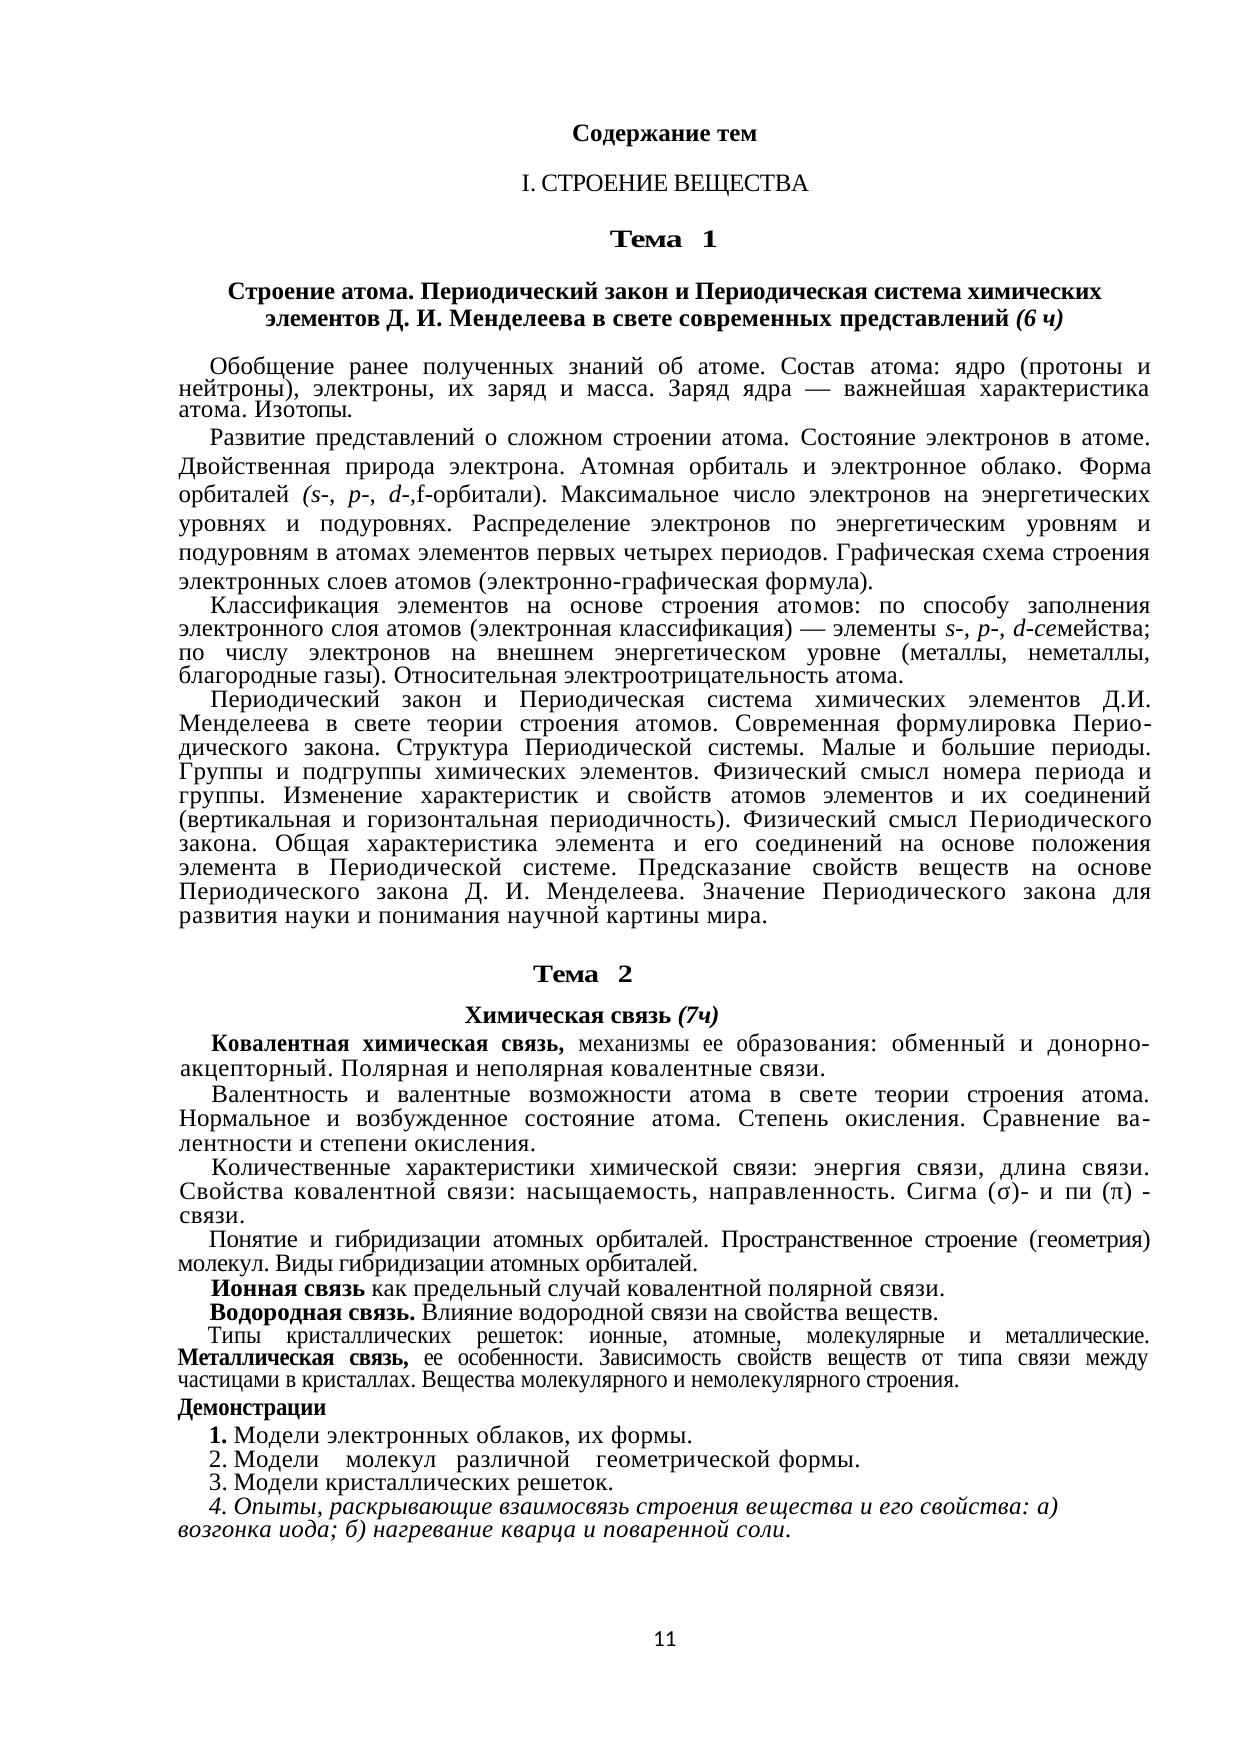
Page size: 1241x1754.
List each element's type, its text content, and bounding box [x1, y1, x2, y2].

text Тема 1 [178, 224, 1152, 253]
text Обобщение ранее полученных знаний об атоме. Состав атома: ядро (протоны и нейтроны), электроны, их заряд и масса. Заряд ядра — важнейшая характеристика атома. Изотопы. [178, 358, 1151, 422]
text Классификация элементов на основе строения атомов: по способу заполнения электронного слоя атомов (электронная классификация) — элементы s-, p-, d-ceмейства; по числу электронов на внешнем энергетическом уровне (металлы, неметаллы, благородные газы). Относительная электроотрицательность атома. [178, 594, 1151, 689]
list Модели электронных облаков, их формы. [209, 1425, 1152, 1448]
text Химическая связь (7ч) [179, 991, 876, 1032]
text Валентность и валентные возможности атома в свете теории строения атома. Нормальное и возбужденное состояние атома. Степень окисления. Сравнение валентности и степени окисления. [179, 1082, 1150, 1156]
text Развитие представлений о сложном строении атома. Состояние электронов в атоме. Двойственная природа электрона. Атомная орбиталь и электронное облако. Форма орбиталей (s-, p-, d-,f-орбитали). Максимальное число электронов на энергетических уровнях и подуровнях. Распределение электронов по энергетическим уровням и подуровням в атомах элементов первых четырех периодов. Графическая схема строения электронных слоев атомов (электронно-графическая формула). [178, 422, 1151, 594]
list Модели кристаллических решеток. [209, 1472, 1152, 1495]
text Водородная связь. Влияние водородной связи на свойства веществ. [178, 1301, 1150, 1326]
text Ковалентная химическая связь, механизмы ее образования: обменный и донорно-акцепторный. Полярная и неполярная ковалентные связи. [180, 1032, 1150, 1081]
text Содержание тем [177, 118, 1152, 147]
text I. СТРОЕНИЕ ВЕЩЕСТВА [179, 168, 1152, 196]
list Опыты, раскрывающие взаимосвязь строения вещества и его свойства: а) возгонка иода; б) нагревание кварца и поваренной соли. [178, 1495, 1152, 1542]
text Ионная связь как предельный случай ковалентной полярной связи. [180, 1277, 1150, 1301]
text Строение атома. Периодический закон и Периодическая система химических элементов Д. И. Менделеева в свете современных представлений (6 ч) [177, 278, 1152, 331]
text Тема 2 [179, 949, 876, 991]
text Периодический закон и Периодическая система химических элементов Д.И. Менделеева в свете теории строения атомов. Современная формулировка Периодического закона. Структура Периодической системы. Малые и большие периоды. Группы и подгруппы химических элементов. Физический смысл номера периода и группы. Изменение характеристик и свойств атомов элементов и их соединений (вертикальная и горизонтальная периодичность). Физический смысл Периодического закона. Общая характеристика элемента и его соединений на основе положения элемента в Периодической системе. Предсказание свойств веществ на основе Периодического закона Д. И. Менделеева. Значение Периодического закона для развития науки и понимания научной картины мира. [179, 689, 1152, 928]
list Модели молекул различной геометрической формы. [178, 1448, 1152, 1472]
text Количественные характеристики химической связи: энергия связи, длина связи. Свойства ковалентной связи: насыщаемость, направленность. Сигма (σ)- и пи (π) -связи. [179, 1156, 1150, 1228]
text Понятие и гибридизации атомных орбиталей. Пространственное строение (геометрия) молекул. Виды гибридизации атомных орбиталей. [177, 1228, 1151, 1277]
text Типы кристаллических решеток: ионные, атомные, молекулярные и металлические. Металлическая связь, ее особенности. Зависимость свойств веществ от типа связи между частицами в кристаллах. Вещества молекулярного и немолекулярного строения. [177, 1326, 1150, 1392]
text Демонстрации [177, 1392, 1152, 1420]
